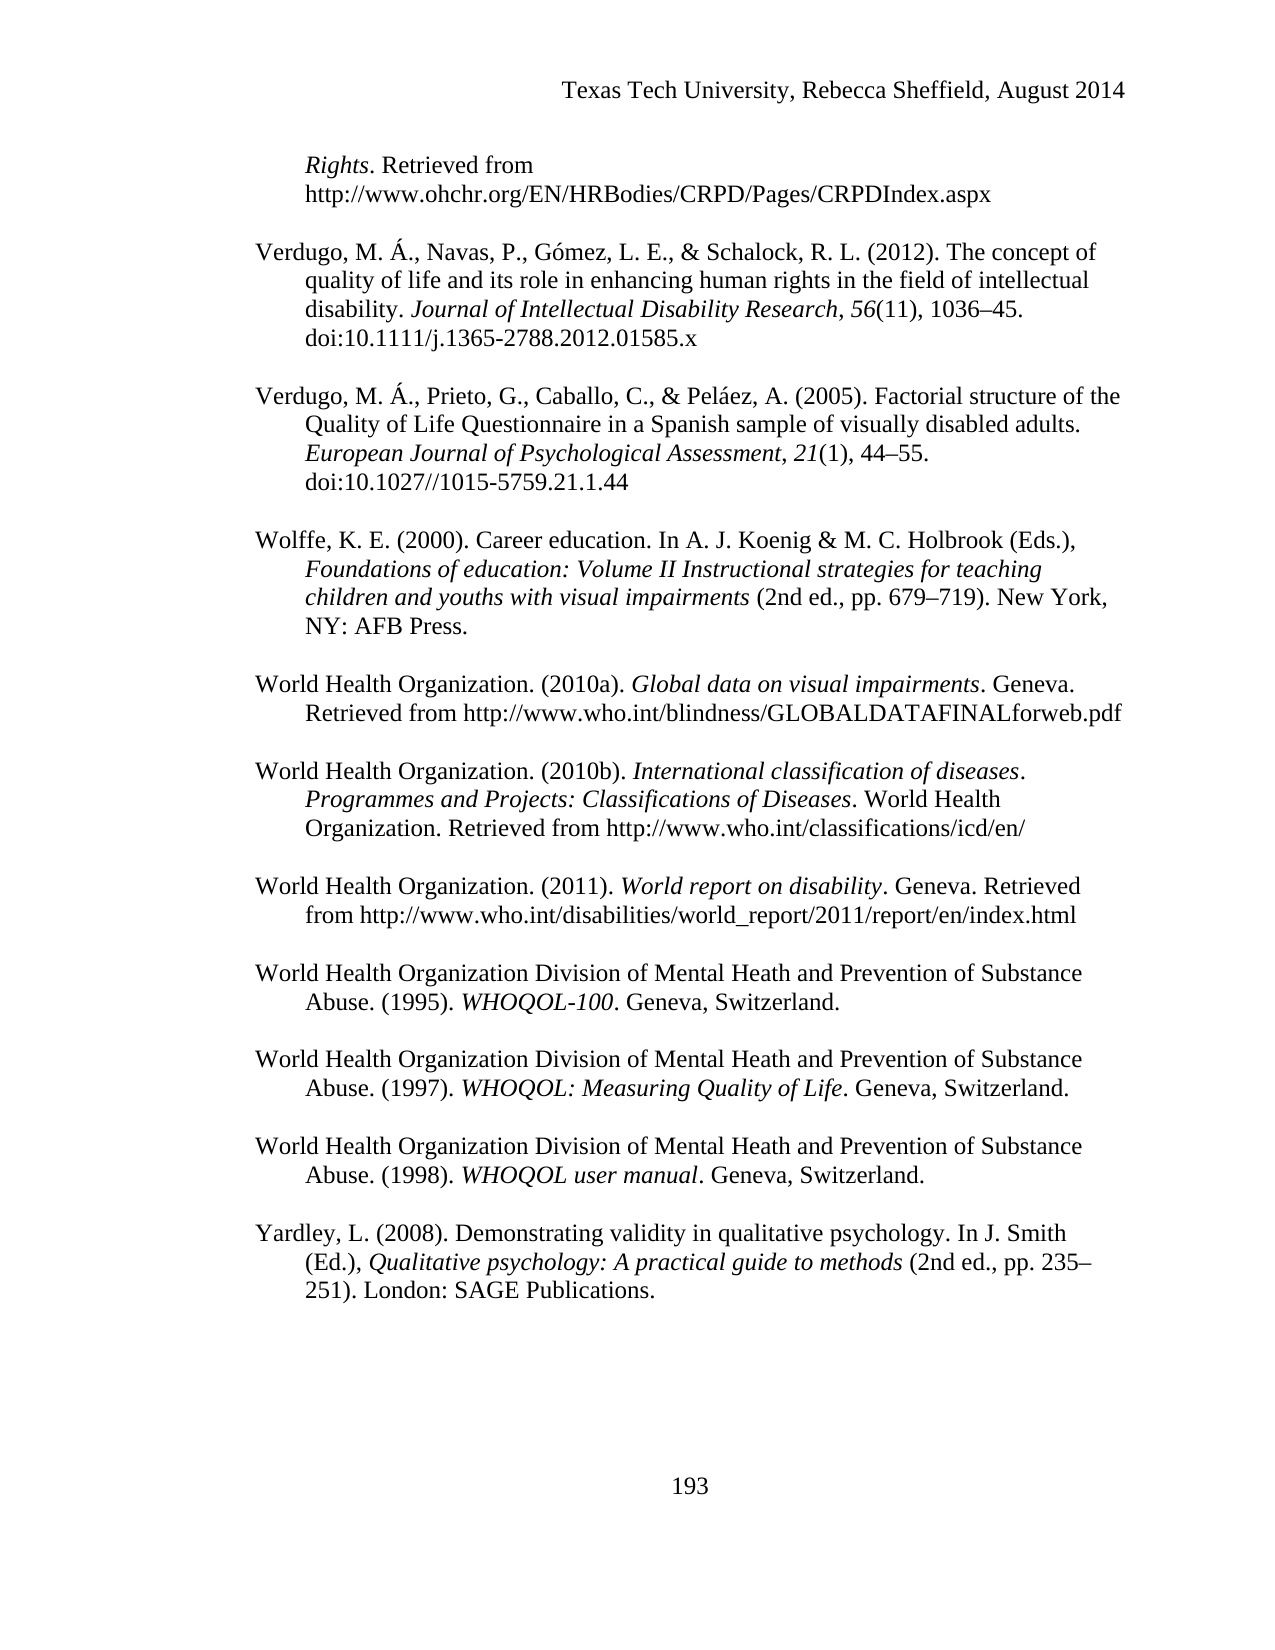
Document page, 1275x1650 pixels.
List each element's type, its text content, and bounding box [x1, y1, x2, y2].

text Verdugo, M. Á., Prieto, G., Caballo, C., & Peláez, A. (2005). Factorial structure of the Quality of Life Questionnaire in a Spanish sample of visually disabled adults. European Journal of Psychological Assessment, 21(1), 44–55. doi:10.1027//1015-5759.21.1.44 [255, 381, 1125, 496]
text World Health Organization Division of Mental Heath and Prevention of Substance Abuse. (1998). WHOQOL user manual. Geneva, Switzerland. [255, 1131, 1125, 1189]
text World Health Organization. (2010b). International classification of diseases. Programmes and Projects: Classifications of Diseases. World Health Organization. Retrieved from http://www.who.int/classifications/icd/en/ [255, 756, 1125, 842]
text World Health Organization. (2010a). Global data on visual impairments. Geneva. Retrieved from http://www.who.int/blindness/GLOBALDATAFINALforweb.pdf [255, 669, 1125, 727]
text Yardley, L. (2008). Demonstrating validity in qualitative psychology. In J. Smith (Ed.), Qualitative psychology: A practical guide to methods (2nd ed., pp. 235–251). London: SAGE Publications. [255, 1218, 1125, 1304]
text World Health Organization. (2011). World report on disability. Geneva. Retrieved from http://www.who.int/disabilities/world_report/2011/report/en/index.html [255, 871, 1125, 929]
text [255, 150, 1125, 207]
text Wolffe, K. E. (2000). Career education. In A. J. Koenig & M. C. Holbrook (Eds.), Foundations of education: Volume II Instructional strategies for teaching children and youths with visual impairments (2nd ed., pp. 679–719). New York, NY: AFB Press. [255, 525, 1125, 640]
text World Health Organization Division of Mental Heath and Prevention of Substance Abuse. (1995). WHOQOL-100. Geneva, Switzerland. [255, 958, 1125, 1015]
text Verdugo, M. Á., Navas, P., Gómez, L. E., & Schalock, R. L. (2012). The concept of quality of life and its role in enhancing human rights in the field of intellectual disability. Journal of Intellectual Disability Research, 56(11), 1036–45. doi:10.1111/j.1365-2788.2012.01585.x [255, 237, 1125, 352]
text World Health Organization Division of Mental Heath and Prevention of Substance Abuse. (1997). WHOQOL: Measuring Quality of Life. Geneva, Switzerland. [255, 1044, 1125, 1102]
